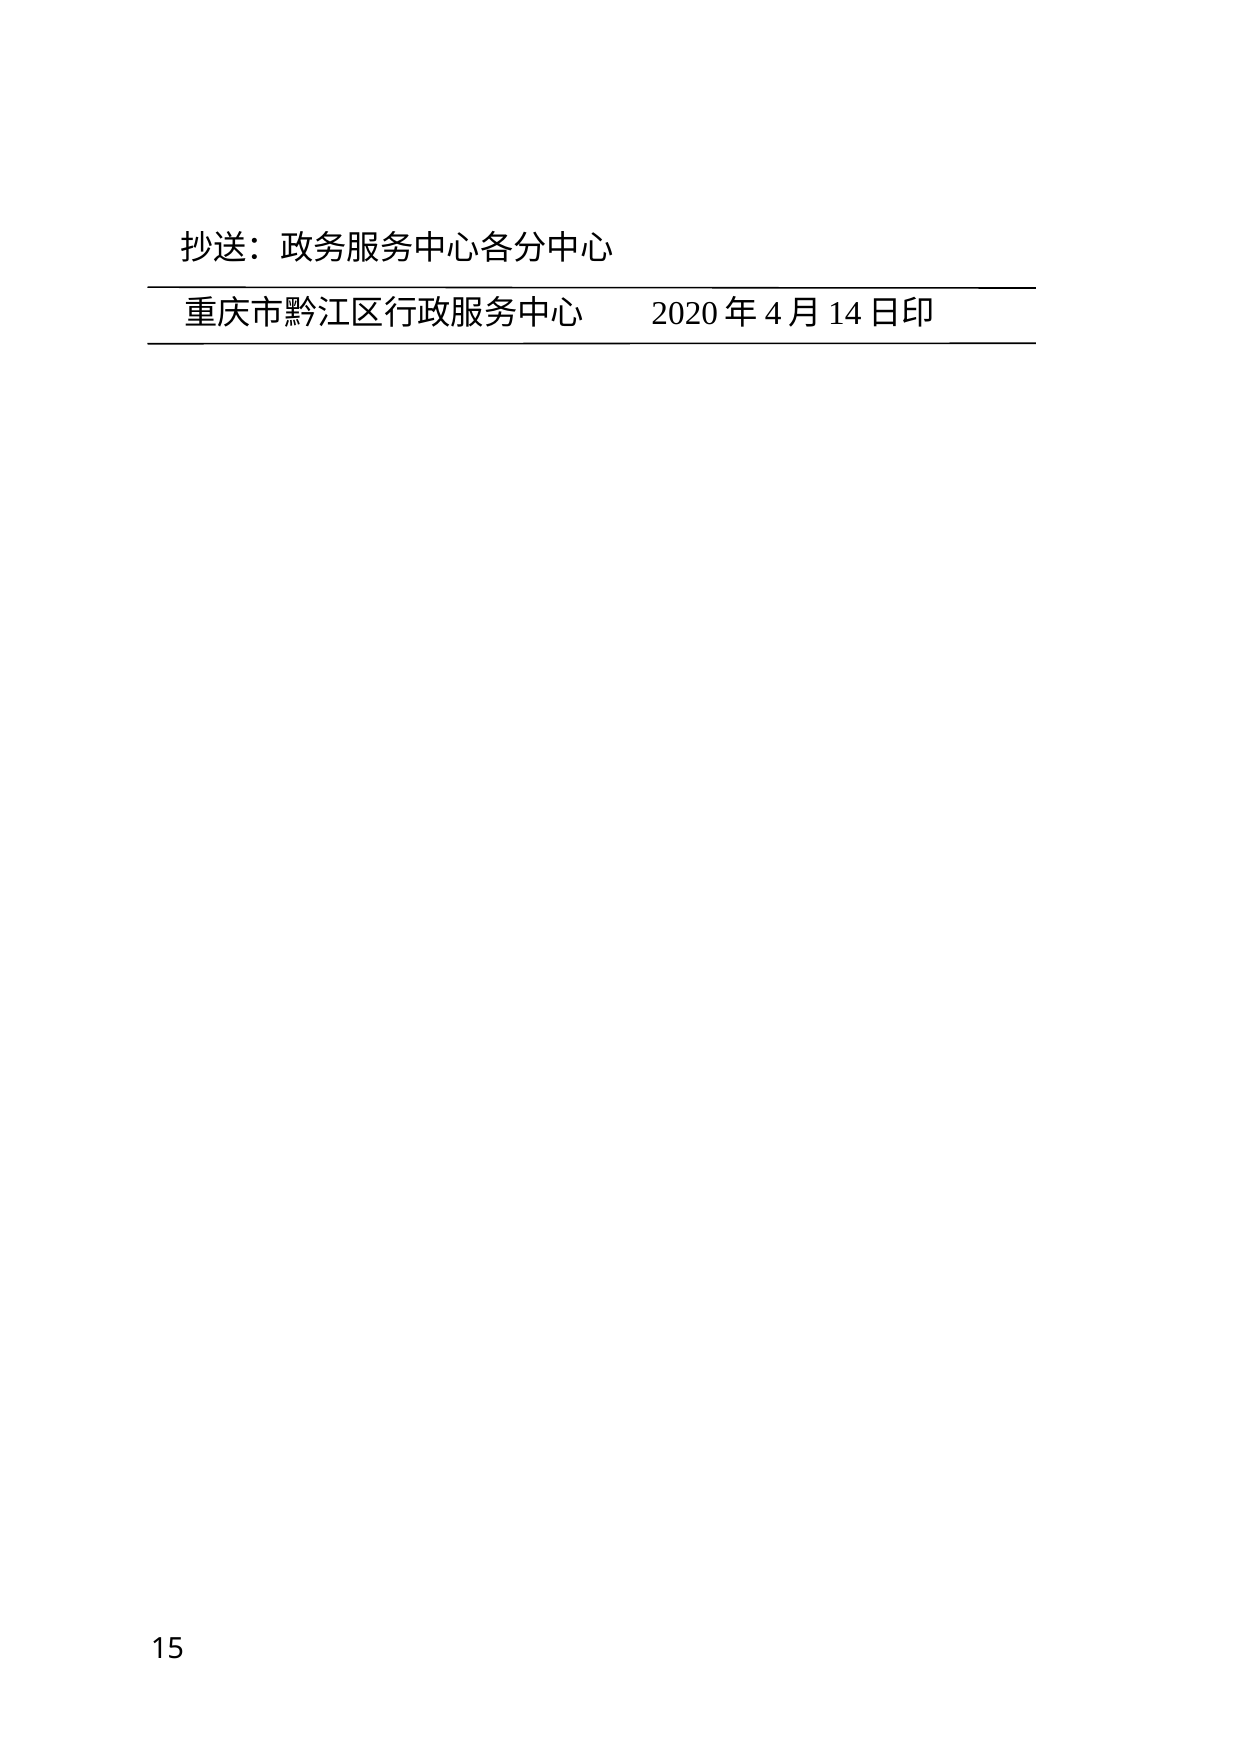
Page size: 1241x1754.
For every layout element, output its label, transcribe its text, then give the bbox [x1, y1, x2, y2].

text 重庆市黔江区行政服务中心 2020年4月14日印 [151, 277, 1089, 342]
text 抄送：政务服务中心各分中心 [180, 212, 1046, 277]
